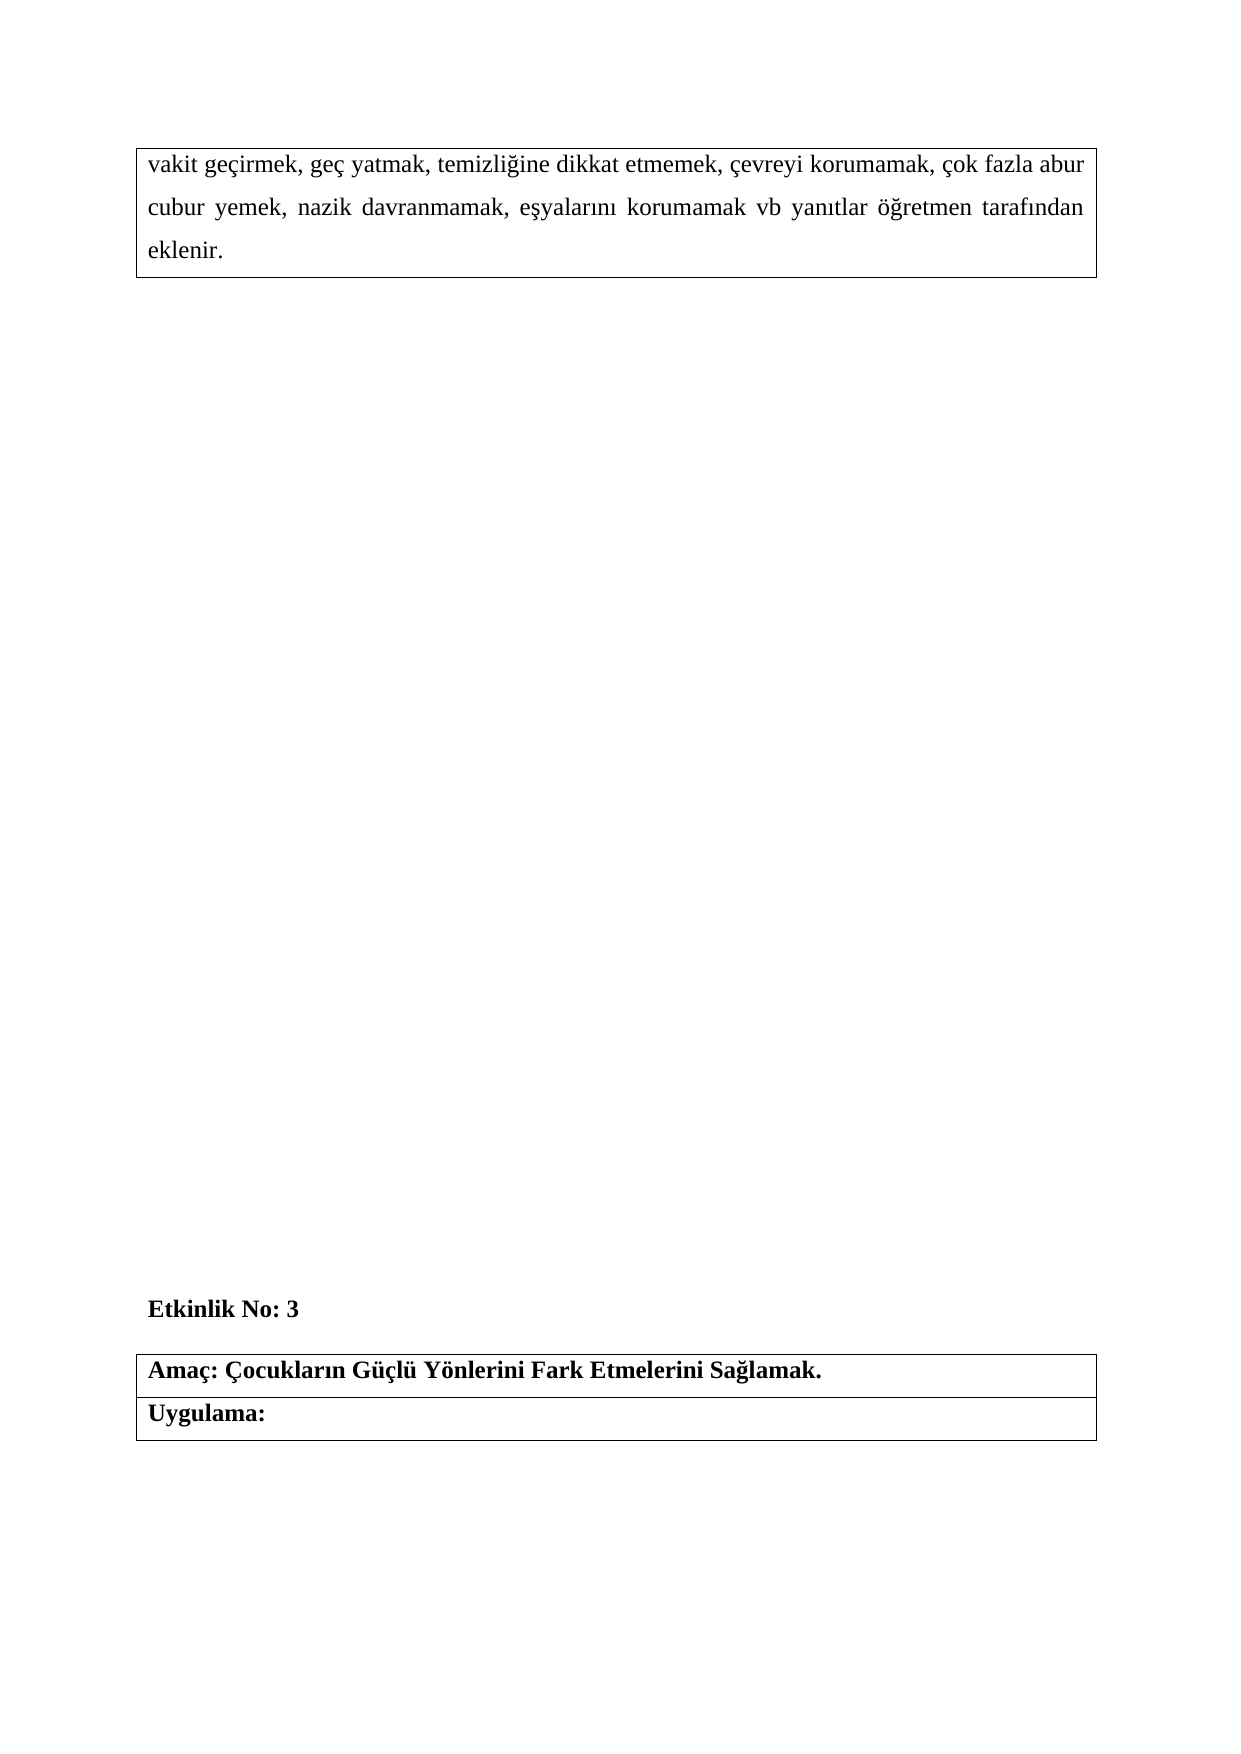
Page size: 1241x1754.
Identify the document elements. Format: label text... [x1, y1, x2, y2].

table_header Amaç: Çocukların Güçlü Yönlerini Fark Etmelerini Sağlamak. [137, 1355, 1096, 1397]
table_cell Uygulama: [137, 1398, 1096, 1440]
text Etkinlik No: 3 [148, 1294, 1093, 1323]
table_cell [137, 149, 1096, 277]
